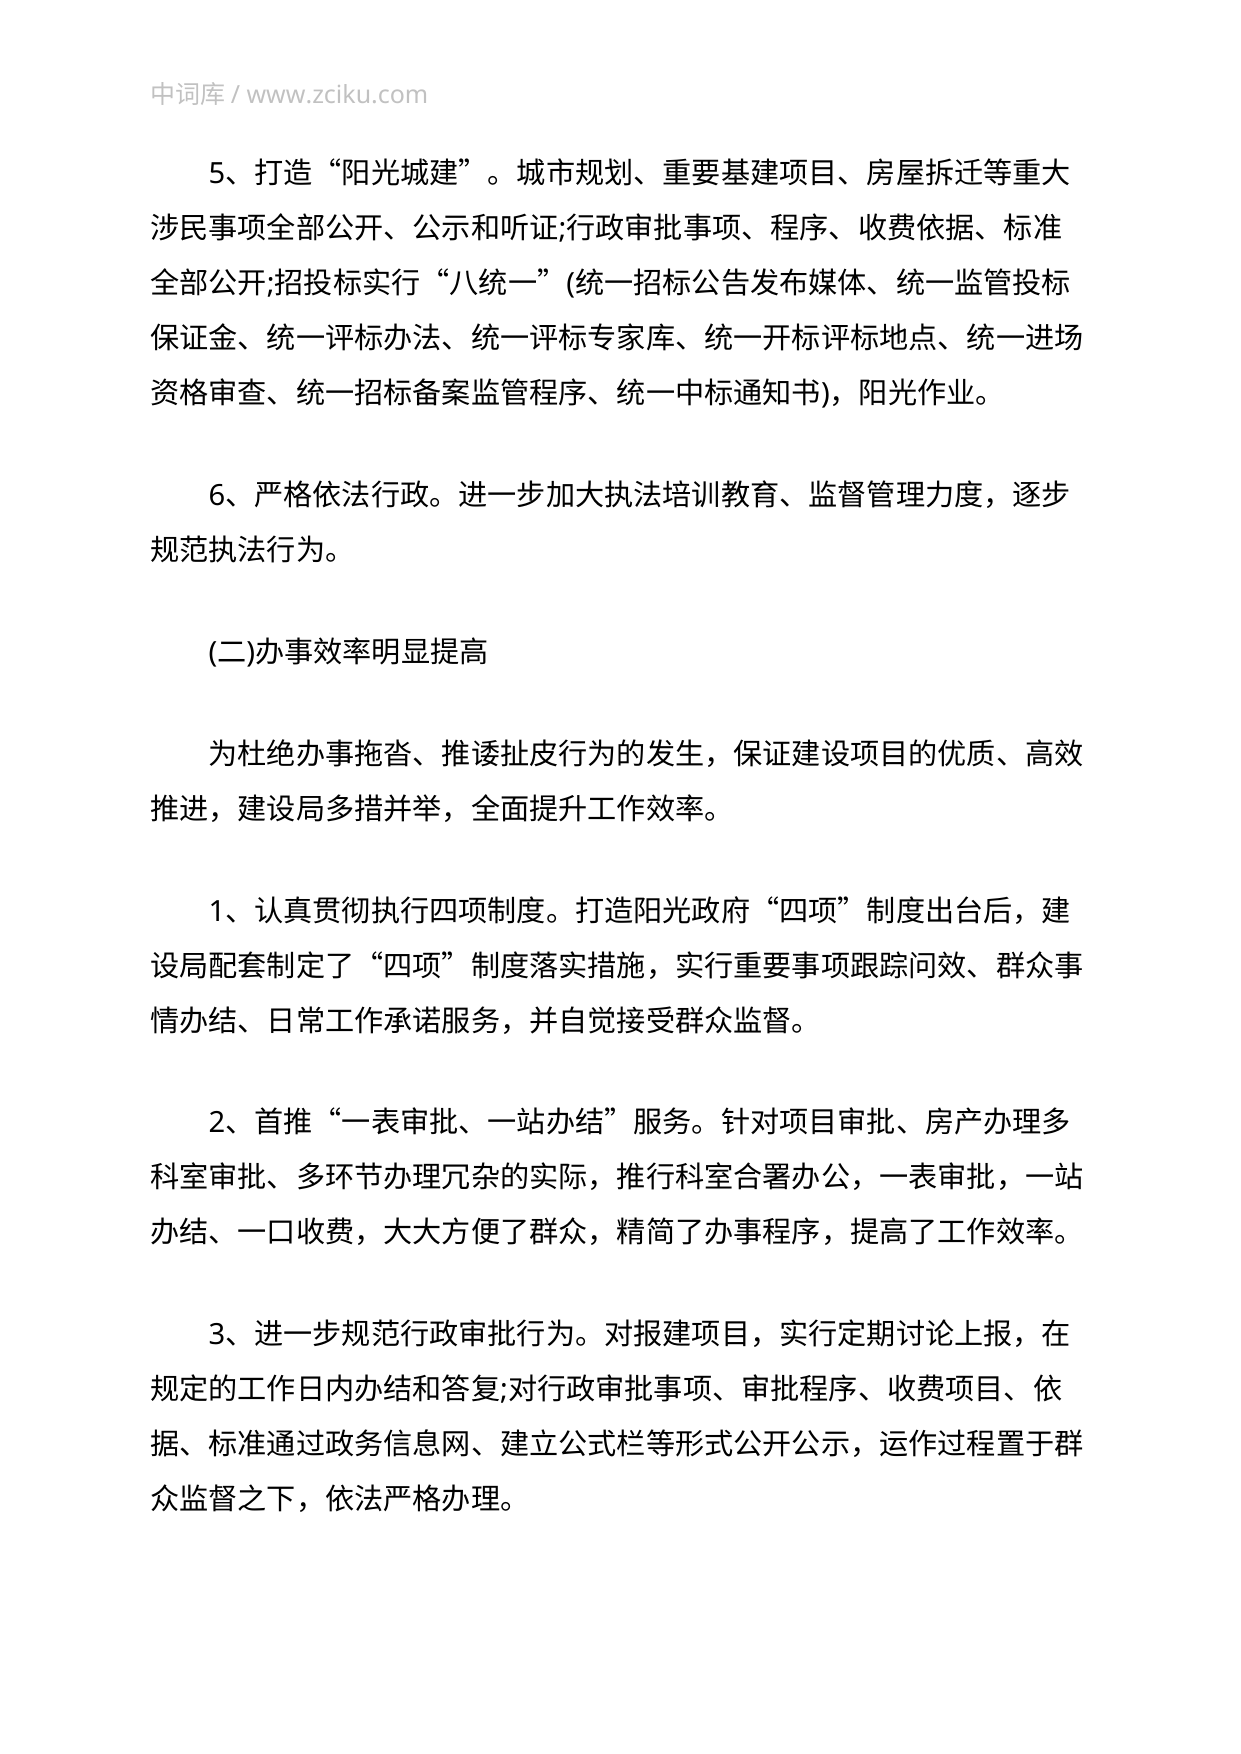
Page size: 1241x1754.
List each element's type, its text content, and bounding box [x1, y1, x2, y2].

text 5、打造“阳光城建”。城市规划、重要基建项目、房屋拆迁等重大涉民事项全部公开、公示和听证;行政审批事项、程序、收费依据、标准全部公开;招投标实行“八统一”(统一招标公告发布媒体、统一监管投标保证金、统一评标办法、统一评标专家库、统一开标评标地点、统一进场资格审查、统一招标备案监管程序、统一中标通知书)，阳光作业。 [150, 150, 1090, 412]
text 6、严格依法行政。进一步加大执法培训教育、监督管理力度，逐步规范执法行为。 [150, 472, 1090, 569]
text 为杜绝办事拖沓、推诿扯皮行为的发生，保证建设项目的优质、高效推进，建设局多措并举，全面提升工作效率。 [150, 731, 1090, 828]
text 3、进一步规范行政审批行为。对报建项目，实行定期讨论上报，在规定的工作日内办结和答复;对行政审批事项、审批程序、收费项目、依据、标准通过政务信息网、建立公式栏等形式公开公示，运作过程置于群众监督之下，依法严格办理。 [150, 1311, 1090, 1518]
text 1、认真贯彻执行四项制度。打造阳光政府“四项”制度出台后，建设局配套制定了“四项”制度落实措施，实行重要事项跟踪问效、群众事情办结、日常工作承诺服务，并自觉接受群众监督。 [150, 887, 1090, 1039]
text (二)办事效率明显提高 [150, 629, 1090, 671]
text 2、首推“一表审批、一站办结”服务。针对项目审批、房产办理多科室审批、多环节办理冗杂的实际，推行科室合署办公，一表审批，一站办结、一口收费，大大方便了群众，精简了办事程序，提高了工作效率。 [150, 1099, 1090, 1251]
